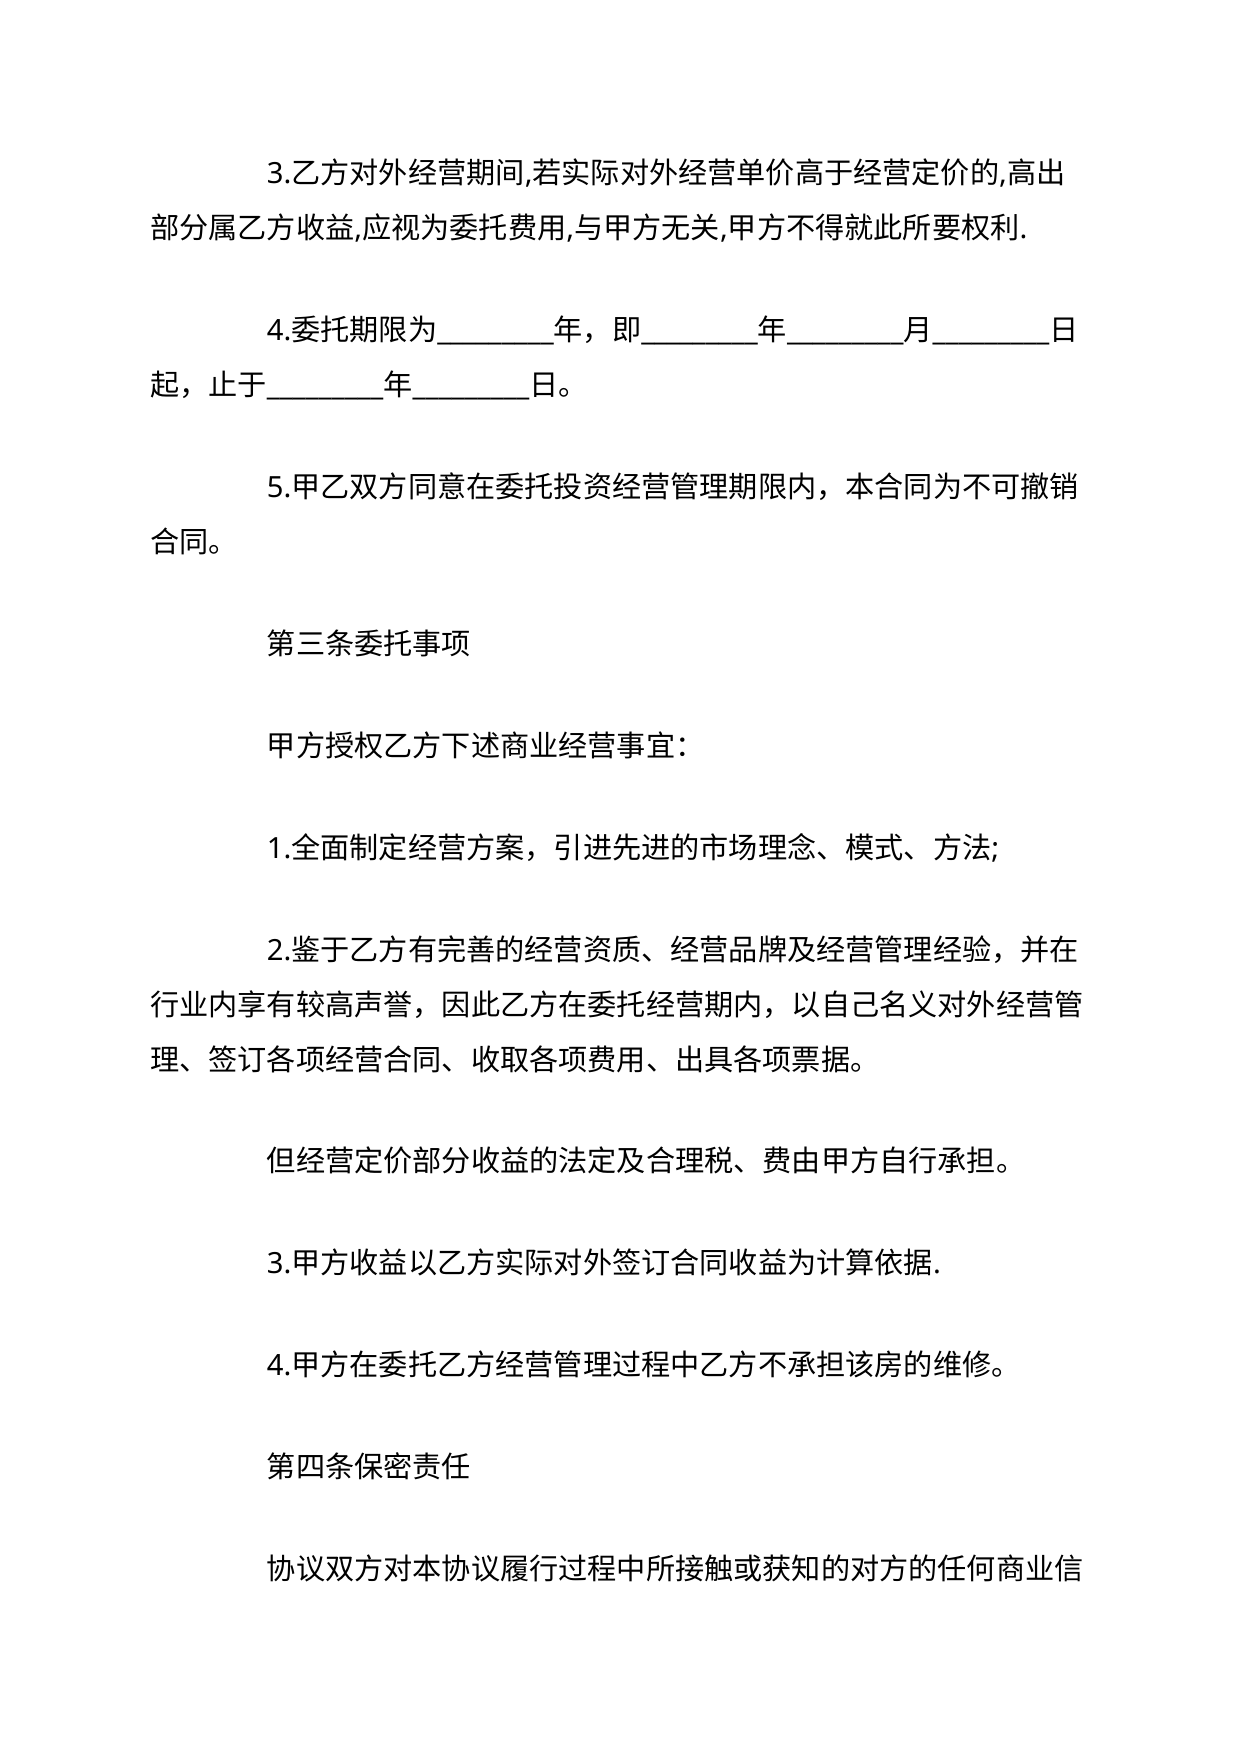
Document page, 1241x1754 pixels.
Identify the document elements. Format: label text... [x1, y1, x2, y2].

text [150, 1545, 1090, 1588]
text 1.全面制定经营方案，引进先进的市场理念、模式、方法; [150, 824, 1090, 867]
text 5.甲乙双方同意在委托投资经营管理期限内，本合同为不可撤销合同。 [150, 464, 1090, 561]
text 3.乙方对外经营期间,若实际对外经营单价高于经营定价的,高出部分属乙方收益,应视为委托费用,与甲方无关,甲方不得就此所要权利. [150, 150, 1090, 247]
text 但经营定价部分收益的法定及合理税、费由甲方自行承担。 [150, 1138, 1090, 1180]
text 甲方授权乙方下述商业经营事宜： [150, 722, 1090, 765]
text 第三条委托事项 [150, 621, 1090, 663]
text 第四条保密责任 [150, 1444, 1090, 1486]
text 4.甲方在委托乙方经营管理过程中乙方不承担该房的维修。 [150, 1342, 1090, 1384]
text 2.鉴于乙方有完善的经营资质、经营品牌及经营管理经验，并在行业内享有较高声誉，因此乙方在委托经营期内，以自己名义对外经营管理、签订各项经营合同、收取各项费用、出具各项票据。 [150, 926, 1090, 1078]
text 3.甲方收益以乙方实际对外签订合同收益为计算依据. [150, 1240, 1090, 1282]
text 4.委托期限为_________年，即_________年_________月_________日起，止于_________年_________日。 [150, 307, 1090, 404]
